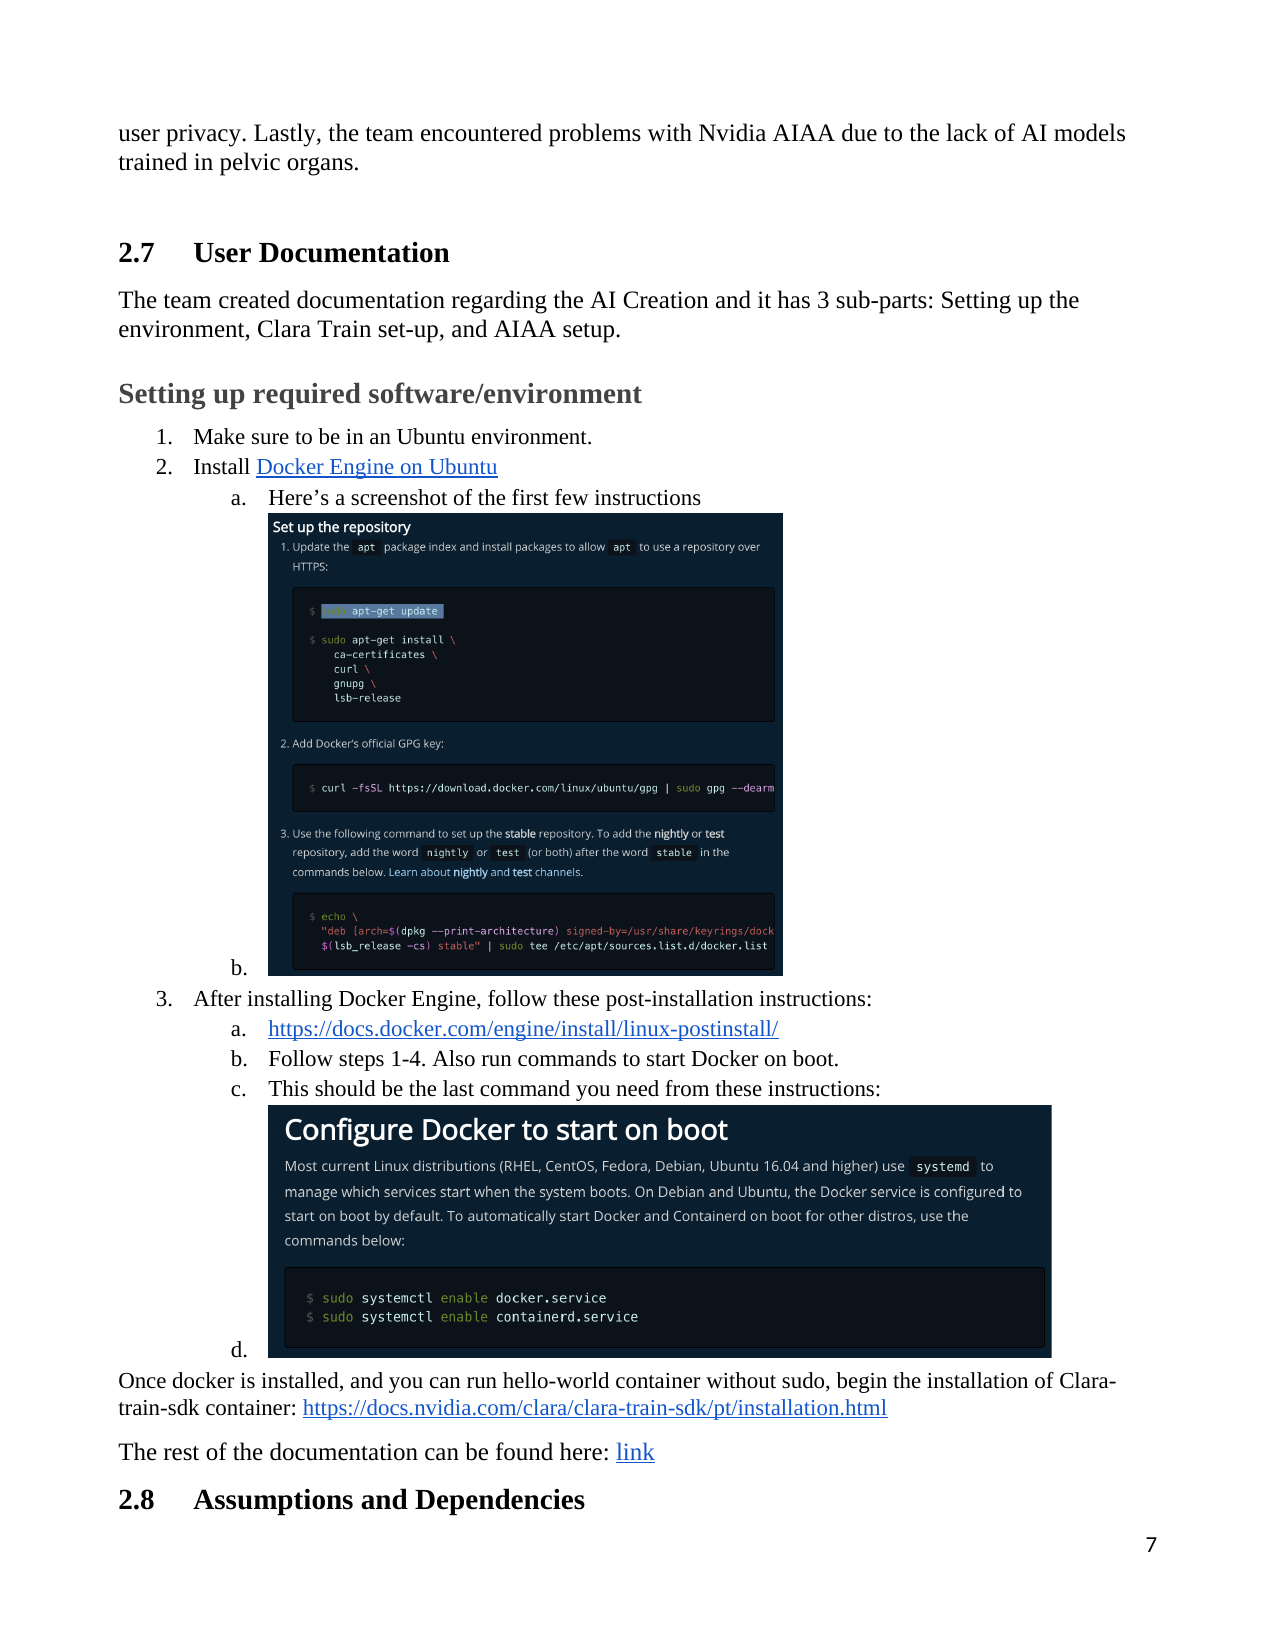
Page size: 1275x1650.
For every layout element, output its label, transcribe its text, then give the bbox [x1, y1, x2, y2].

list Install Docker Engine on Ubuntu [156, 453, 1157, 480]
list Follow steps 1-4. Also run commands to start Docker on boot. [231, 1045, 1157, 1071]
text Once docker is installed, and you can run hello-world container without sudo, begin the installation of Clara-train-sdk container: https://docs.nvidia.com/clara/clara-train-sdk/pt/installation.html [118, 1367, 1157, 1420]
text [118, 118, 1157, 176]
text The rest of the documentation can be found here: link [118, 1437, 1157, 1466]
picture [268, 1105, 1052, 1358]
list Here’s a screenshot of the first few instructions [231, 484, 1157, 510]
list Make sure to be in an Ubuntu environment. [156, 423, 1157, 449]
list After installing Docker Engine, follow these post-installation instructions: [156, 985, 1157, 1011]
picture [268, 513, 783, 976]
list https://docs.docker.com/engine/install/linux-postinstall/ [231, 1015, 1157, 1041]
text 2.7 User Documentation [118, 235, 1157, 269]
text The team created documentation regarding the AI Creation and it has 3 sub-parts: Setting up the environment, Clara Train set-up, and AIAA setup. [118, 286, 1157, 343]
subtitle Setting up required software/environment [118, 376, 1157, 410]
text 2.8 Assumptions and Dependencies [118, 1482, 1157, 1516]
list This should be the last command you need from these instructions: [231, 1075, 1157, 1102]
